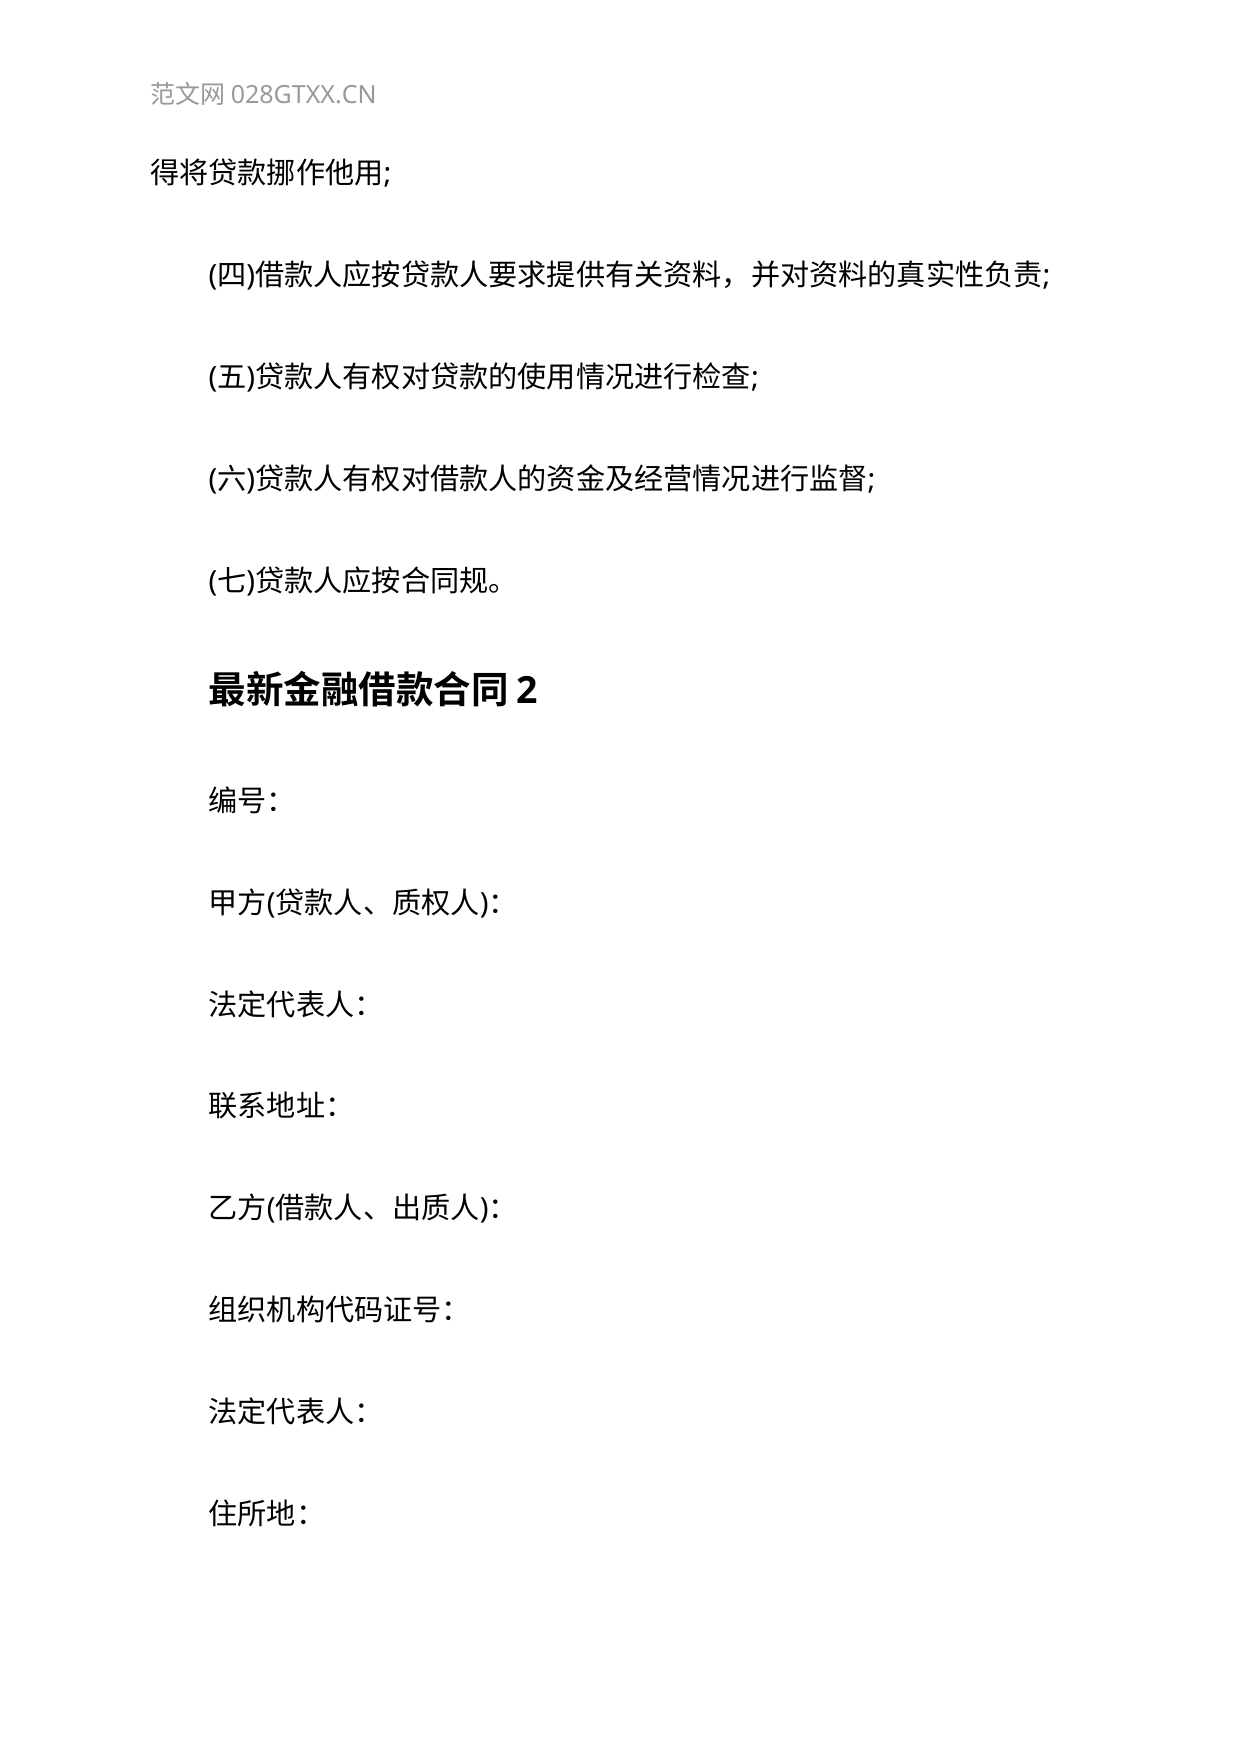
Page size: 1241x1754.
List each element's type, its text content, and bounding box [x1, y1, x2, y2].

text 最新金融借款合同2 [150, 660, 1090, 714]
text 住所地： [150, 1490, 1090, 1533]
text 法定代表人： [150, 981, 1090, 1023]
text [150, 150, 1090, 192]
text 组织机构代码证号： [150, 1287, 1090, 1329]
text (六)贷款人有权对借款人的资金及经营情况进行监督; [150, 456, 1090, 498]
text 法定代表人： [150, 1388, 1090, 1431]
text 甲方(贷款人、质权人)： [150, 879, 1090, 922]
text (七)贷款人应按合同规。 [150, 558, 1090, 600]
text (五)贷款人有权对贷款的使用情况进行检查; [150, 354, 1090, 396]
text 乙方(借款人、出质人)： [150, 1185, 1090, 1227]
text (四)借款人应按贷款人要求提供有关资料，并对资料的真实性负责; [150, 252, 1090, 294]
text 联系地址： [150, 1083, 1090, 1125]
text 编号： [150, 777, 1090, 820]
